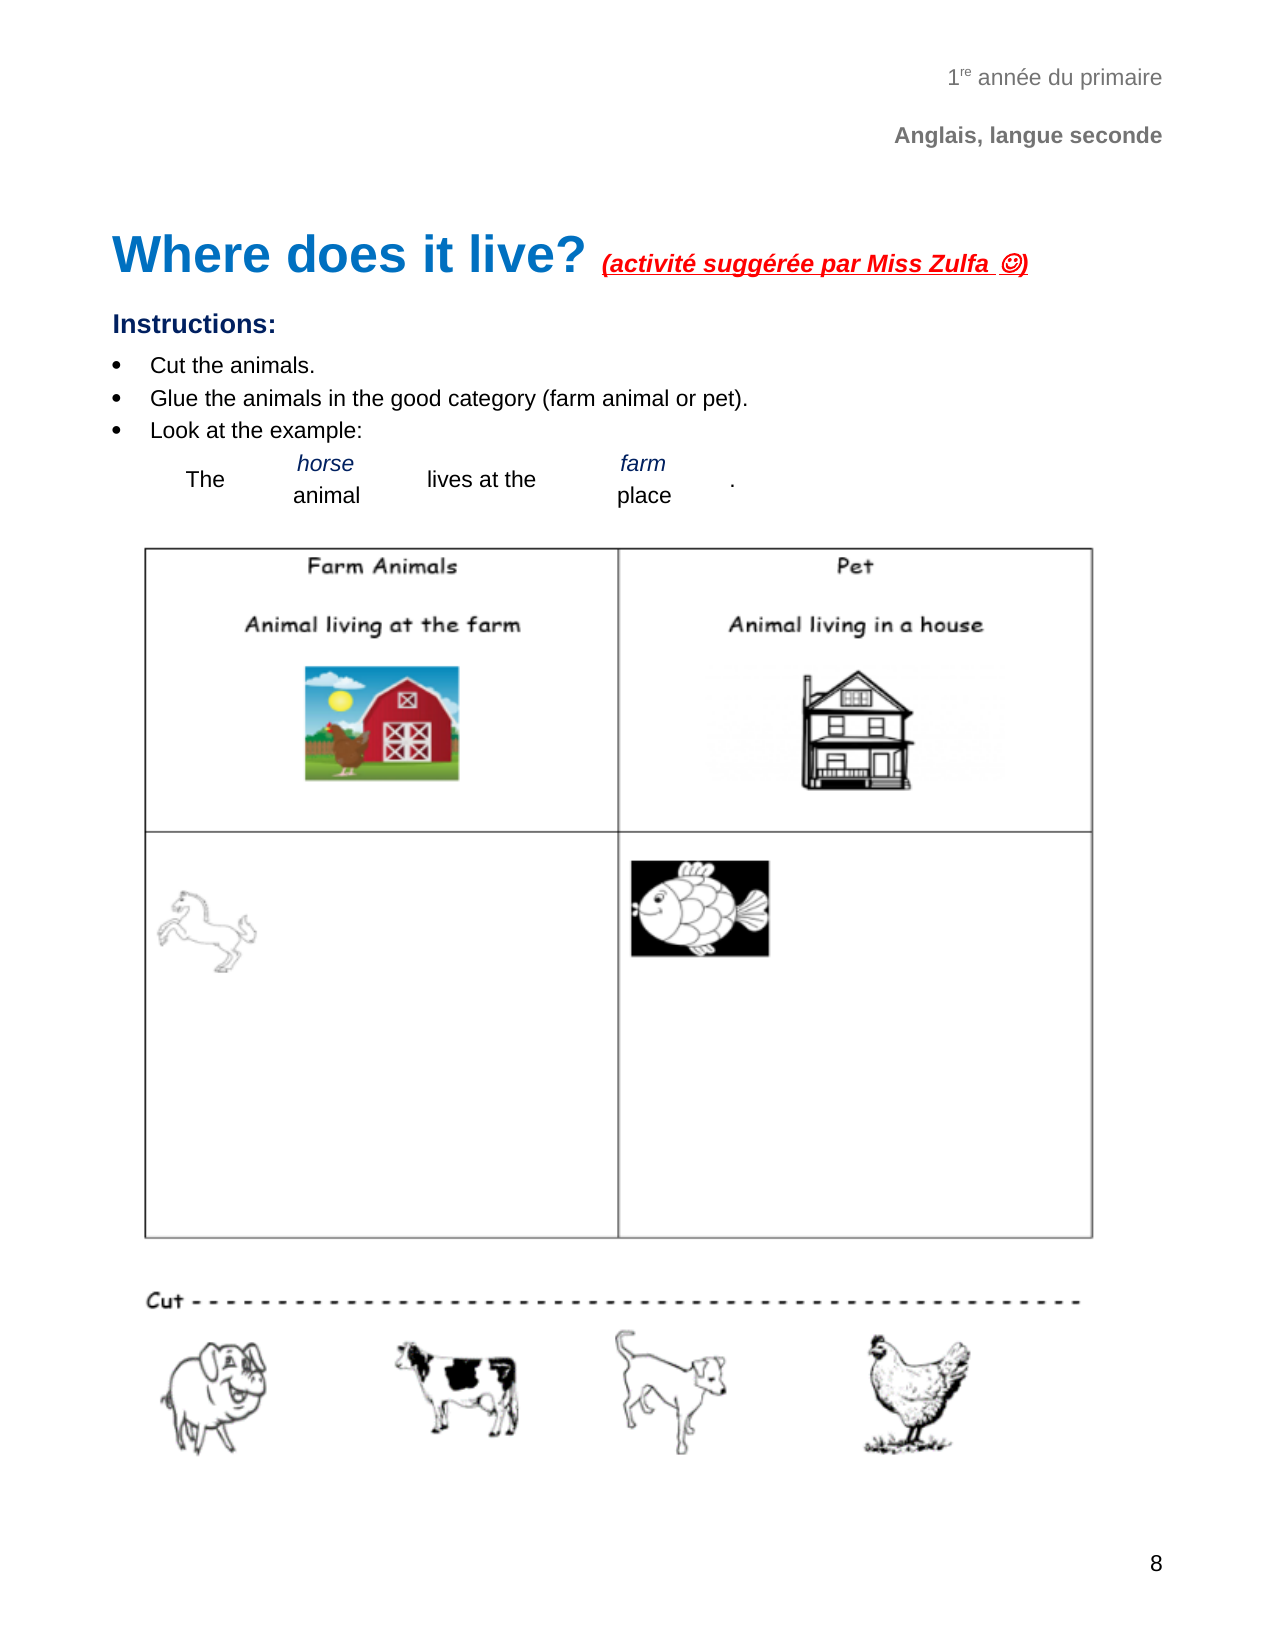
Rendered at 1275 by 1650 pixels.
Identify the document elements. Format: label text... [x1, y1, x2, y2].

picture [112, 1325, 1007, 1464]
table_header lives at the [393, 450, 570, 515]
text Where does it live? (activité suggérée par Miss Zulfa ) [112, 223, 1162, 283]
text Glue the animals in the good category (farm animal or pet). [112, 384, 1162, 411]
picture [112, 515, 1131, 1320]
text Look at the example: [112, 417, 1162, 443]
table_header . [718, 450, 918, 515]
table_header horse animal [260, 450, 393, 515]
text Anglais, langue seconde [112, 122, 1162, 148]
text Instructions: [112, 308, 1162, 339]
table_header The [150, 450, 260, 515]
table_header farm place [570, 450, 718, 515]
text Cut the animals. [112, 352, 1162, 378]
